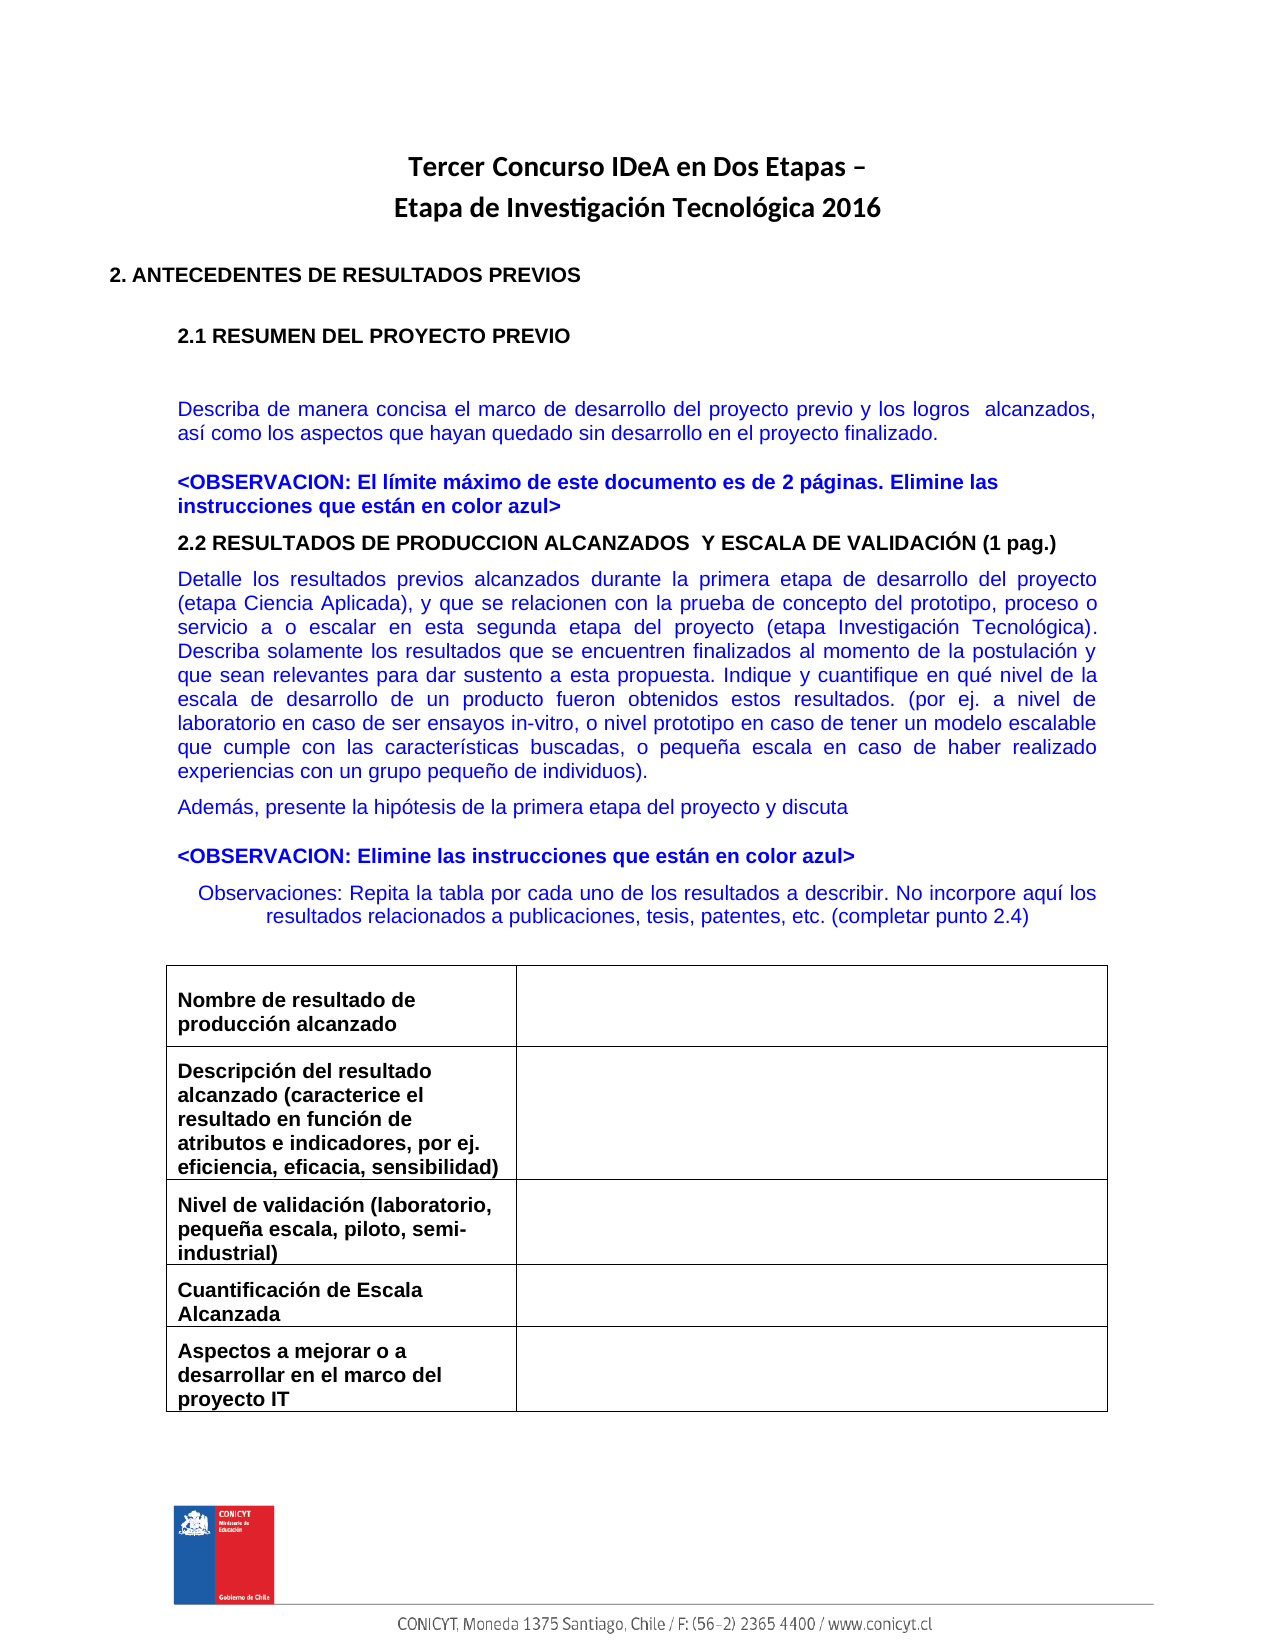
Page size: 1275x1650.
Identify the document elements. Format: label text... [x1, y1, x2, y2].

text Detalle los resultados previos alcanzados durante la primera etapa de desarrollo del proyecto (etapa Ciencia Aplicada), y que se relacionen con la prueba de concepto del prototipo, proceso o servicio a o escalar en esta segunda etapa del proyecto (etapa Investigación Tecnológica). Describa solamente los resultados que se encuentren finalizados al momento de la postulación y que sean relevantes para dar sustento a esta propuesta. Indique y cuantifique en qué nivel de la escala de desarrollo de un producto fueron obtenidos estos resultados. (por ej. a nivel de laboratorio en caso de ser ensayos in-vitro, o nivel prototipo en caso de tener un modelo escalable que cumple con las características buscadas, o pequeña escala en caso de haber realizado experiencias con un grupo pequeño de individuos). [177, 567, 1098, 782]
table_header [517, 966, 1107, 1046]
text 2.1 RESUMEN DEL PROYECTO PREVIO [177, 324, 1098, 348]
subtitle Tercer Concurso IDeA en Dos Etapas – [177, 148, 1098, 183]
text Describa de manera concisa el marco de desarrollo del proyecto previo y los logros alcanzados, así como los aspectos que hayan quedado sin desarrollo en el proyecto finalizado. [177, 397, 1098, 445]
table_header Nombre de resultado de producción alcanzado [167, 966, 516, 1046]
table_cell [517, 1047, 1107, 1179]
table_cell Descripción del resultado alcanzado (caracterice el resultado en función de atributos e indicadores, por ej. eficiencia, eficacia, sensibilidad) [167, 1047, 516, 1179]
text 2.2 RESULTADOS DE PRODUCCION ALCANZADOS Y ESCALA DE VALIDACIÓN (1 pag.) [177, 530, 1098, 554]
text Observaciones: Repita la tabla por cada uno de los resultados a describir. No incorpore aquí los resultados relacionados a publicaciones, tesis, patentes, etc. (completar punto 2.4) [198, 880, 1098, 928]
table_cell Cuantificación de Escala Alcanzada [167, 1265, 516, 1326]
text <OBSERVACION: Elimine las instrucciones que están en color azul> [177, 844, 1098, 868]
text 2. ANTECEDENTES DE RESULTADOS PREVIOS [109, 263, 1098, 287]
table_cell [517, 1327, 1107, 1411]
table_cell [517, 1265, 1107, 1326]
table_cell [517, 1180, 1107, 1264]
table_cell Aspectos a mejorar o a desarrollar en el marco del proyecto IT [167, 1327, 516, 1411]
subtitle Etapa de Investigación Tecnológica 2016 [177, 189, 1098, 225]
text <OBSERVACION: El límite máximo de este documento es de 2 páginas. Elimine las instrucciones que están en color azul> [177, 470, 1098, 518]
table_cell Nivel de validación (laboratorio, pequeña escala, piloto, semi-industrial) [167, 1180, 516, 1264]
picture [159, 1500, 1165, 1647]
text Además, presente la hipótesis de la primera etapa del proyecto y discuta [177, 795, 1098, 819]
